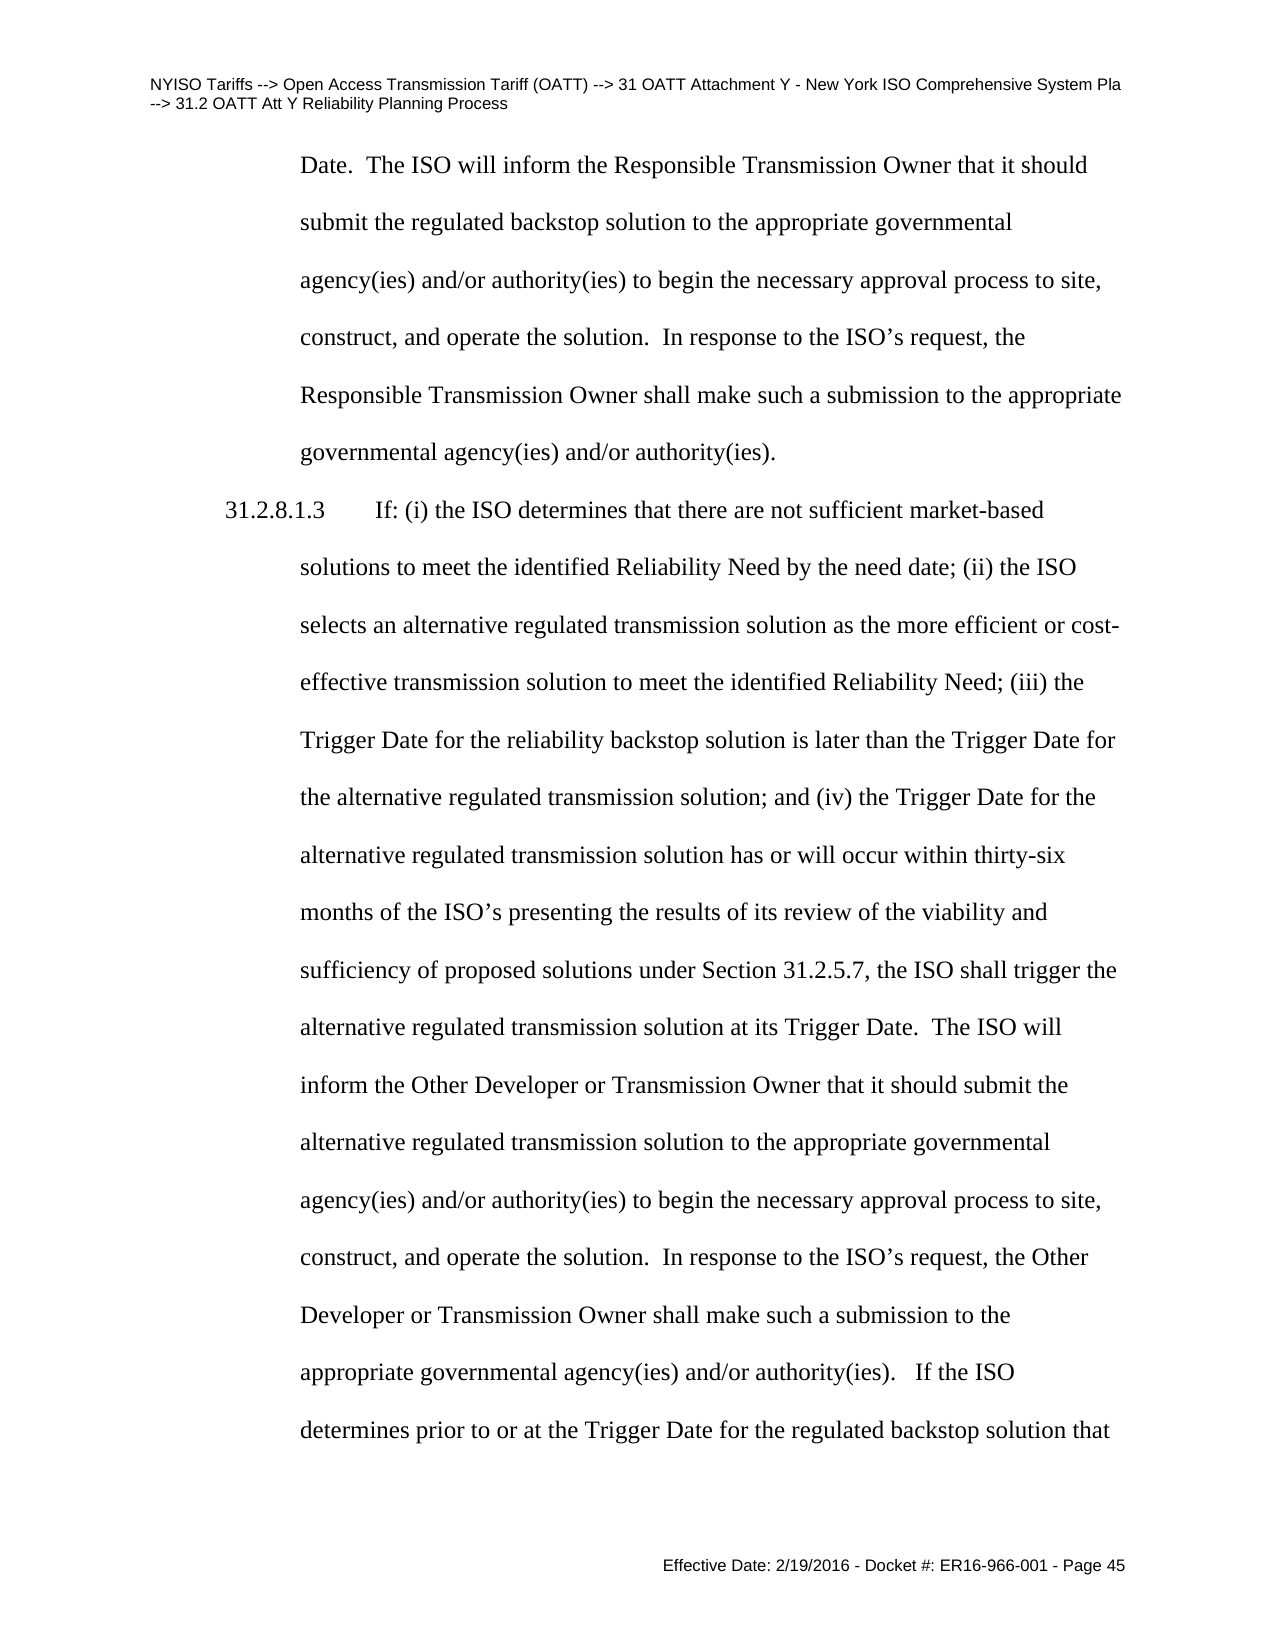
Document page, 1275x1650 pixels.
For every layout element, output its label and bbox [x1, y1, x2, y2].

text [225, 495, 1125, 1444]
text [225, 150, 1125, 466]
